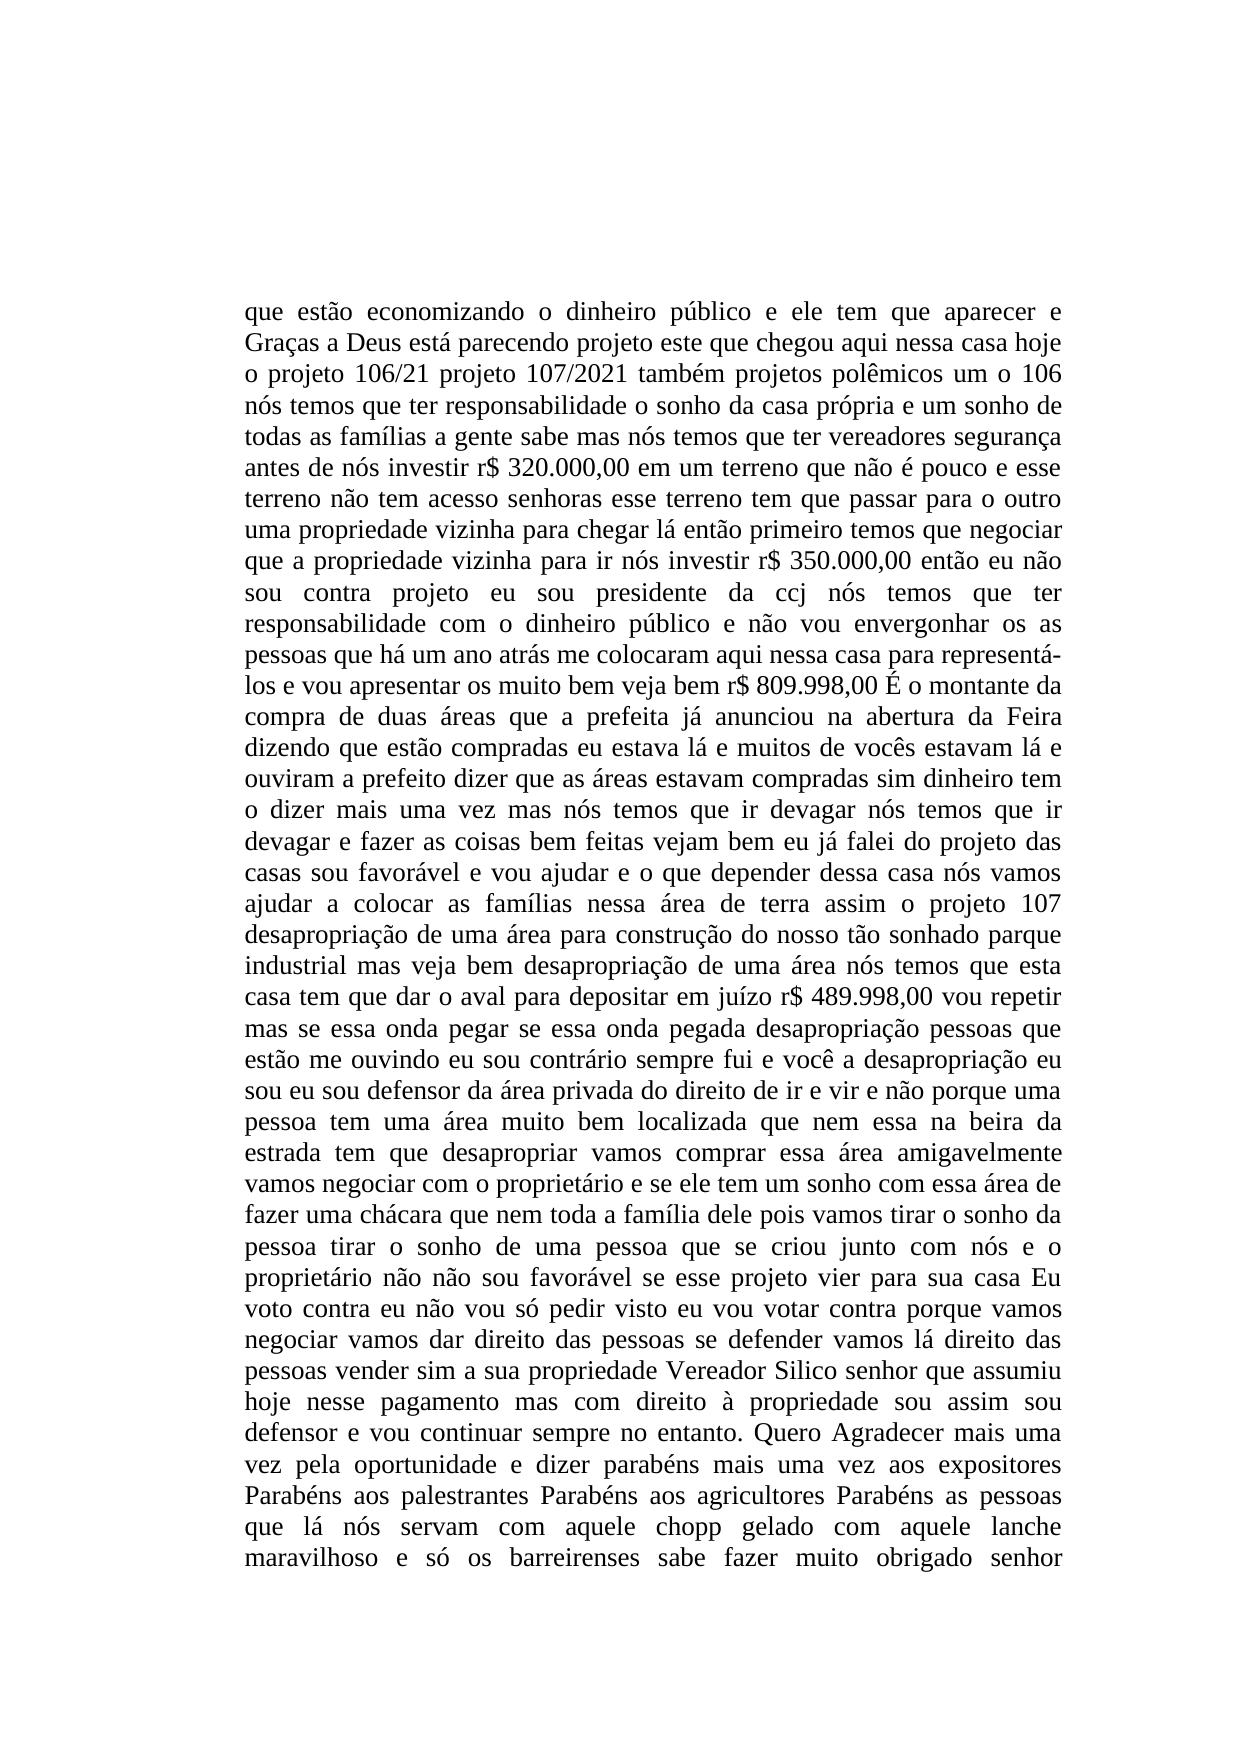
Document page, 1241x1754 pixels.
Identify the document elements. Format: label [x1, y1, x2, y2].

text [244, 295, 1063, 1572]
